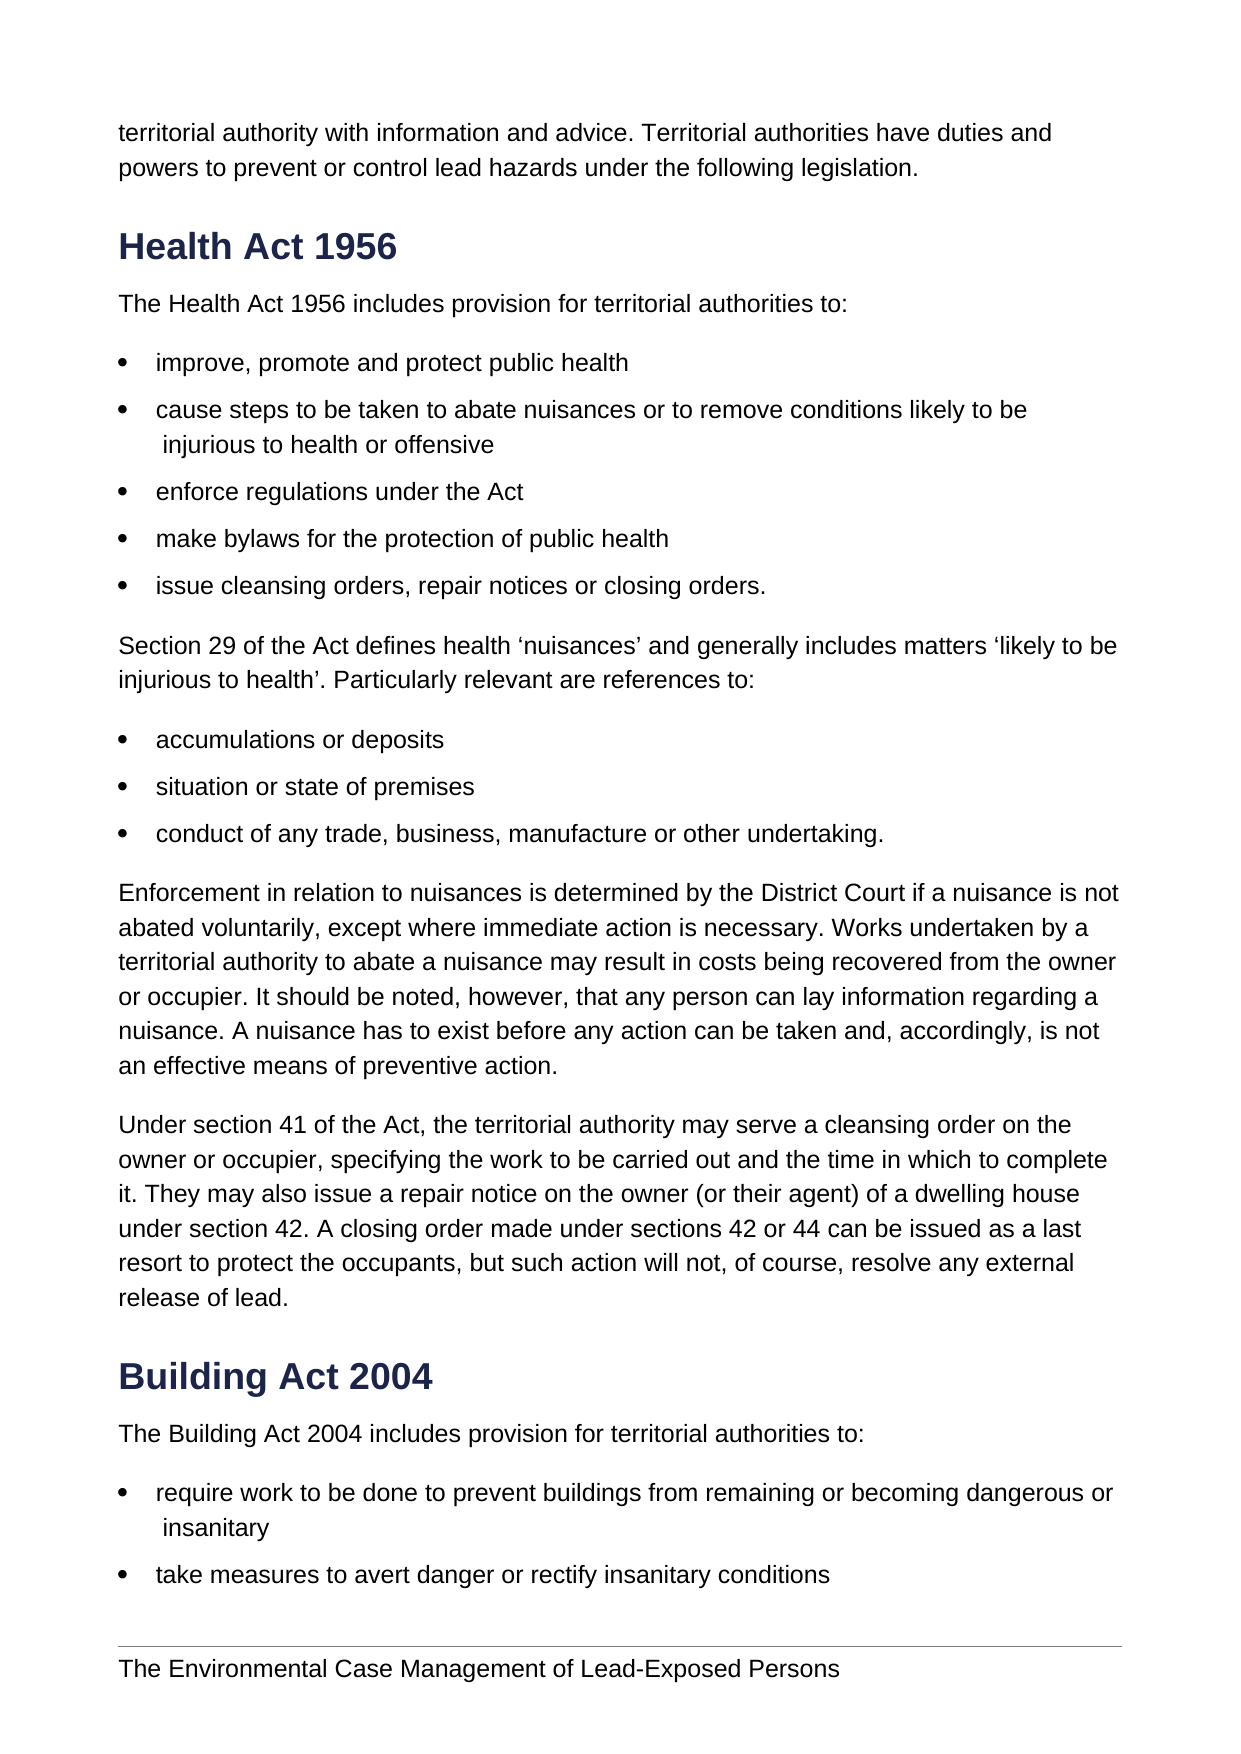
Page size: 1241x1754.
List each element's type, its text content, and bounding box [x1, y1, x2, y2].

list situation or state of premises [118, 772, 1122, 801]
list make bylaws for the protection of public health [118, 524, 1122, 553]
text Enforcement in relation to nuisances is determined by the District Court if a nuisance is not abated voluntarily, except where immediate action is necessary. Works undertaken by a territorial authority to abate a nuisance may result in costs being recovered from the owner or occupier. It should be noted, however, that any person can lay information regarding a nuisance. A nuisance has to exist before any action can be taken and, accordingly, is not an effective means of preventive action. [118, 878, 1122, 1079]
list improve, promote and protect public health [118, 348, 1122, 377]
text Under section 41 of the Act, the territorial authority may serve a cleansing order on the owner or occupier, specifying the work to be carried out and the time in which to complete it. They may also issue a repair notice on the owner (or their agent) of a dwelling house under section 42. A closing order made under sections 42 or 44 can be issued as a last resort to protect the occupants, but such action will not, of course, resolve any external release of lead. [118, 1110, 1122, 1311]
list accumulations or deposits [118, 724, 1122, 753]
list issue cleansing orders, repair notices or closing orders. [118, 571, 1122, 600]
subtitle Building Act 2004 [118, 1354, 1122, 1398]
text Section 29 of the Act defines health ‘nuisances’ and generally includes matters ‘likely to be injurious to health’. Particularly relevant are references to: [118, 631, 1122, 694]
list require work to be done to prevent buildings from remaining or becoming dangerous or insanitary [118, 1478, 1122, 1542]
subtitle Health Act 1956 [118, 224, 1122, 268]
list enforce regulations under the Act [118, 477, 1122, 506]
list take measures to avert danger or rectify insanitary conditions [118, 1560, 1122, 1589]
text The Health Act 1956 includes provision for territorial authorities to: [118, 289, 1122, 317]
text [118, 118, 1122, 181]
text The Building Act 2004 includes provision for territorial authorities to: [118, 1419, 1122, 1447]
list conduct of any trade, business, manufacture or other undertaking. [118, 819, 1122, 848]
list cause steps to be taken to abate nuisances or to remove conditions likely to be injurious to health or offensive [118, 395, 1122, 459]
